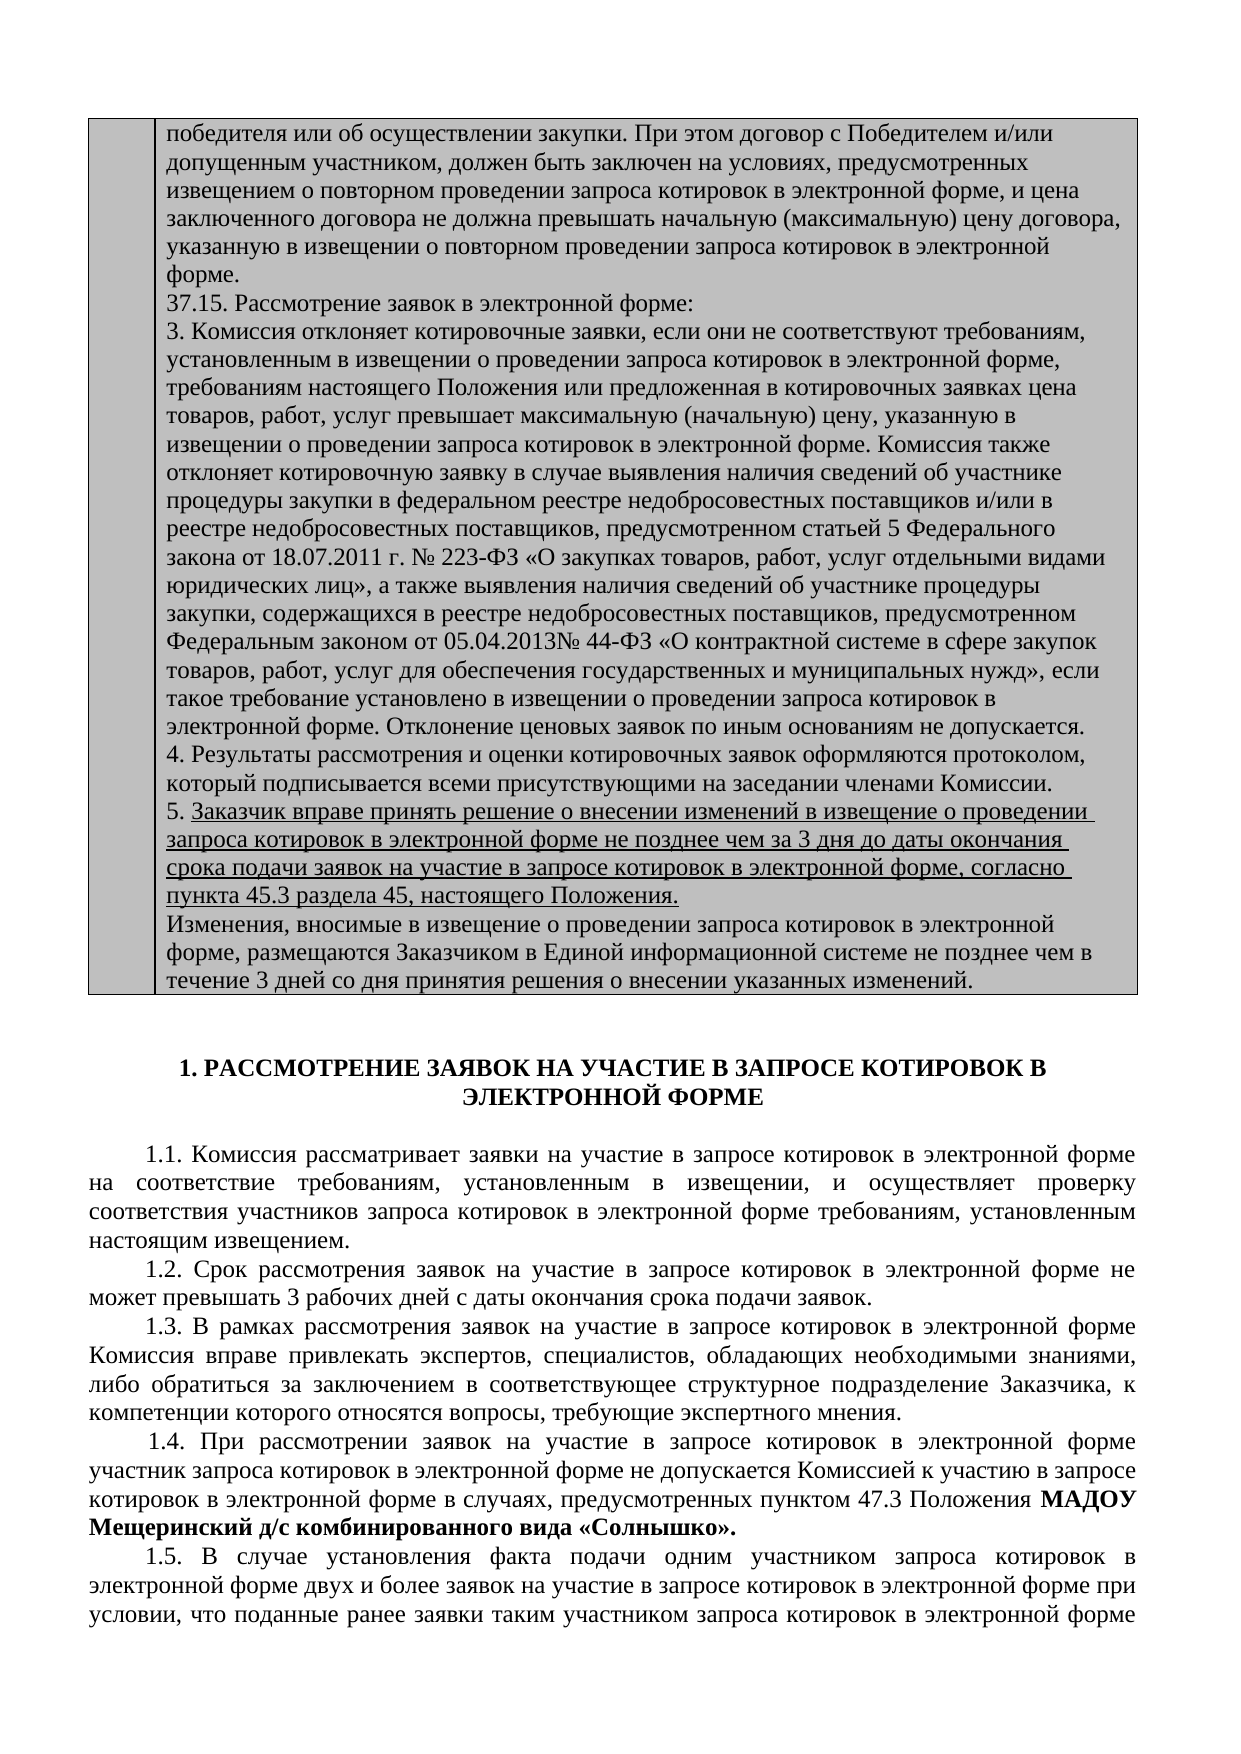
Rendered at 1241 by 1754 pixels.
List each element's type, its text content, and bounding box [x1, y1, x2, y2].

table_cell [156, 119, 1137, 994]
table_cell 37 [89, 119, 154, 994]
text 1.1. Комиссия рассматривает заявки на участие в запросе котировок в электронной форме на соответствие требованиям, установленным в извещении, и осуществляет проверку соответствия участников запроса котировок в электронной форме требованиям, установленным настоящим извещением. [89, 1139, 1137, 1254]
text 1.4. При рассмотрении заявок на участие в запросе котировок в электронной форме участник запроса котировок в электронной форме не допускается Комиссией к участию в запросе котировок в электронной форме в случаях, предусмотренных пунктом 47.3 Положения МАДОУ Мещеринский д/с комбинированного вида «Солнышко». [89, 1426, 1137, 1541]
text 1.3. В рамках рассмотрения заявок на участие в запросе котировок в электронной форме Комиссия вправе привлекать экспертов, специалистов, обладающих необходимыми знаниями, либо обратиться за заключением в соответствующее структурное подразделение Заказчика, к компетенции которого относятся вопросы, требующие экспертного мнения. [89, 1311, 1137, 1426]
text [89, 1541, 1137, 1627]
subtitle 1. РАССМОТРЕНИЕ ЗАЯВОК НА УЧАСТИЕ В ЗАПРОСЕ КОТИРОВОК В ЭЛЕКТРОННОЙ ФОРМЕ [89, 1053, 1137, 1110]
text 1.2. Срок рассмотрения заявок на участие в запросе котировок в электронной форме не может превышать 3 рабочих дней с даты окончания срока подачи заявок. [89, 1254, 1137, 1311]
